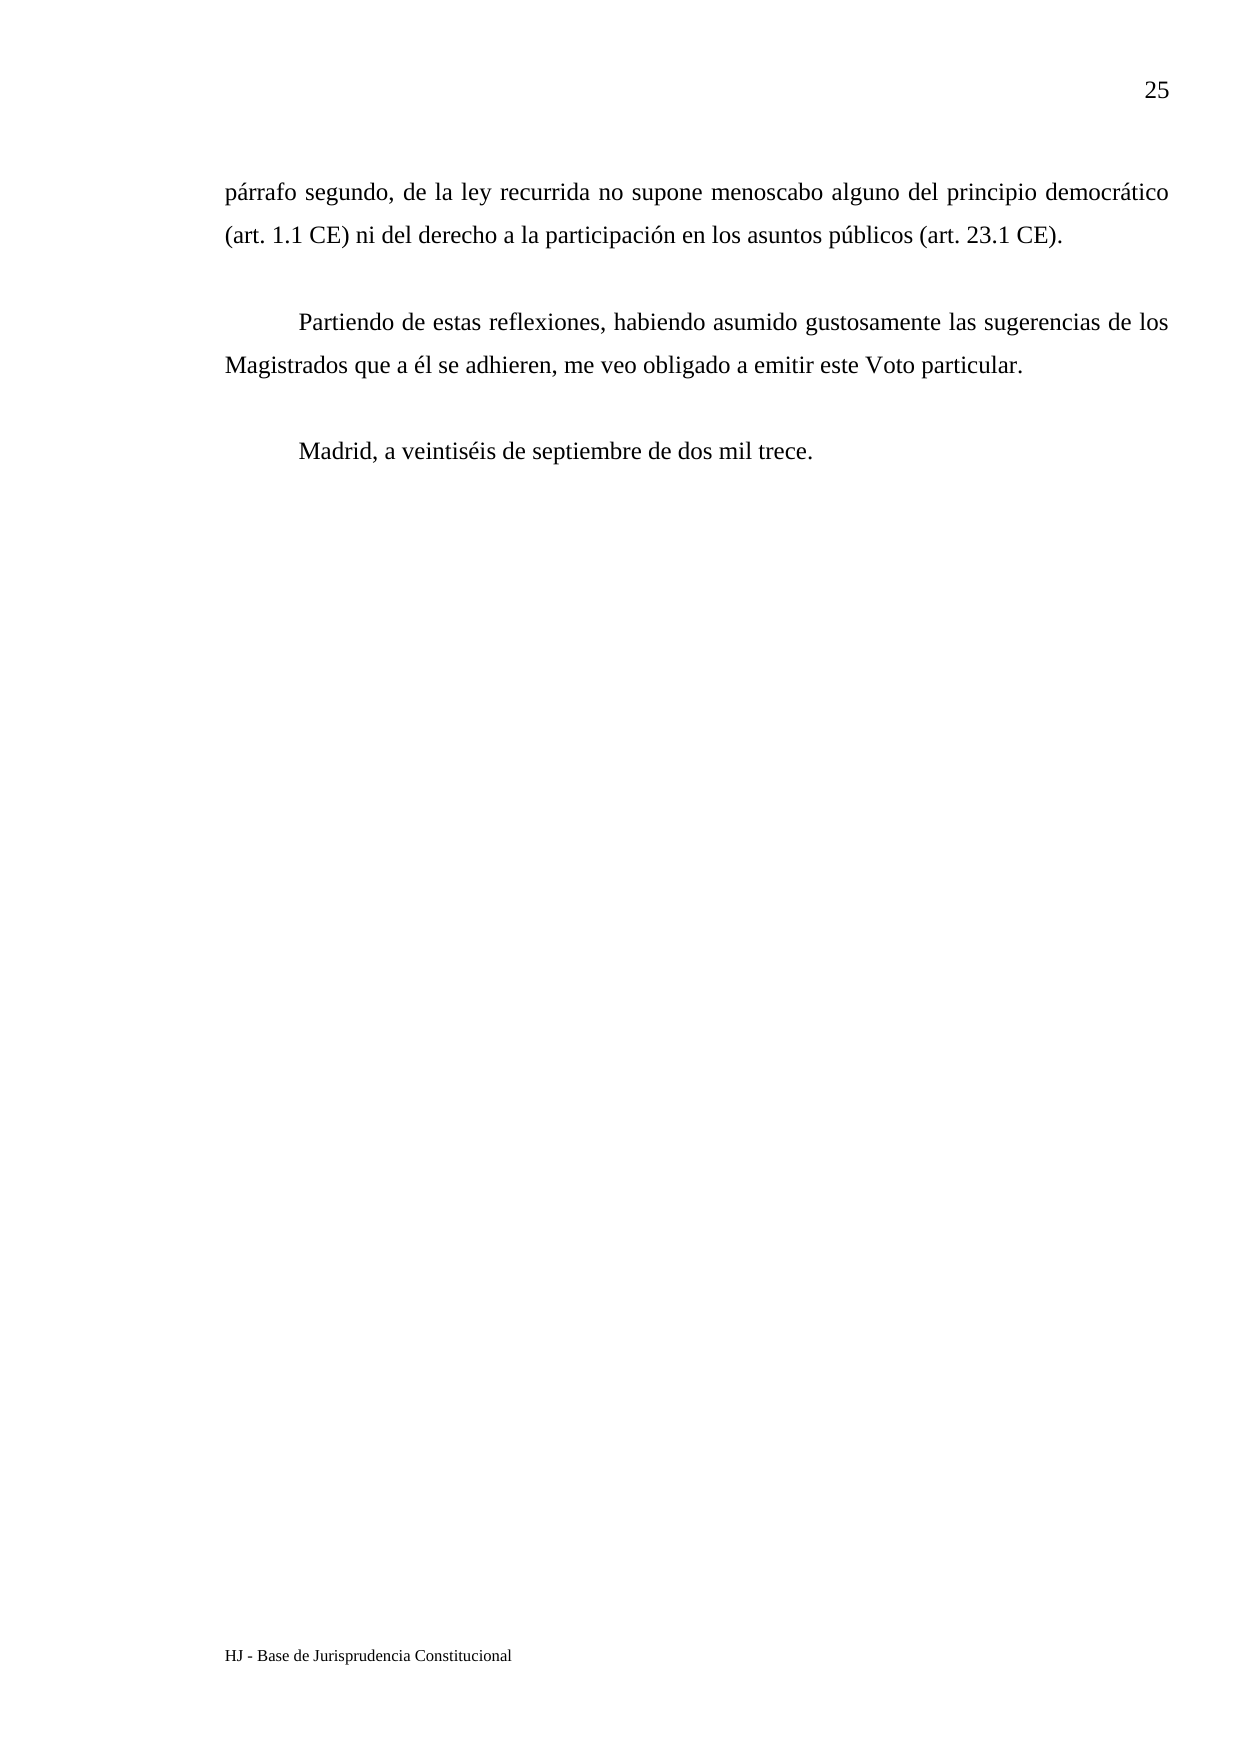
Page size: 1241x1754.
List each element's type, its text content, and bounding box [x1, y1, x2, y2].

text Madrid, a veintiséis de septiembre de dos mil trece. [224, 436, 1169, 465]
text Partiendo de estas reflexiones, habiendo asumido gustosamente las sugerencias de los Magistrados que a él se adhieren, me veo obligado a emitir este Voto particular. [224, 307, 1169, 378]
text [224, 177, 1169, 249]
